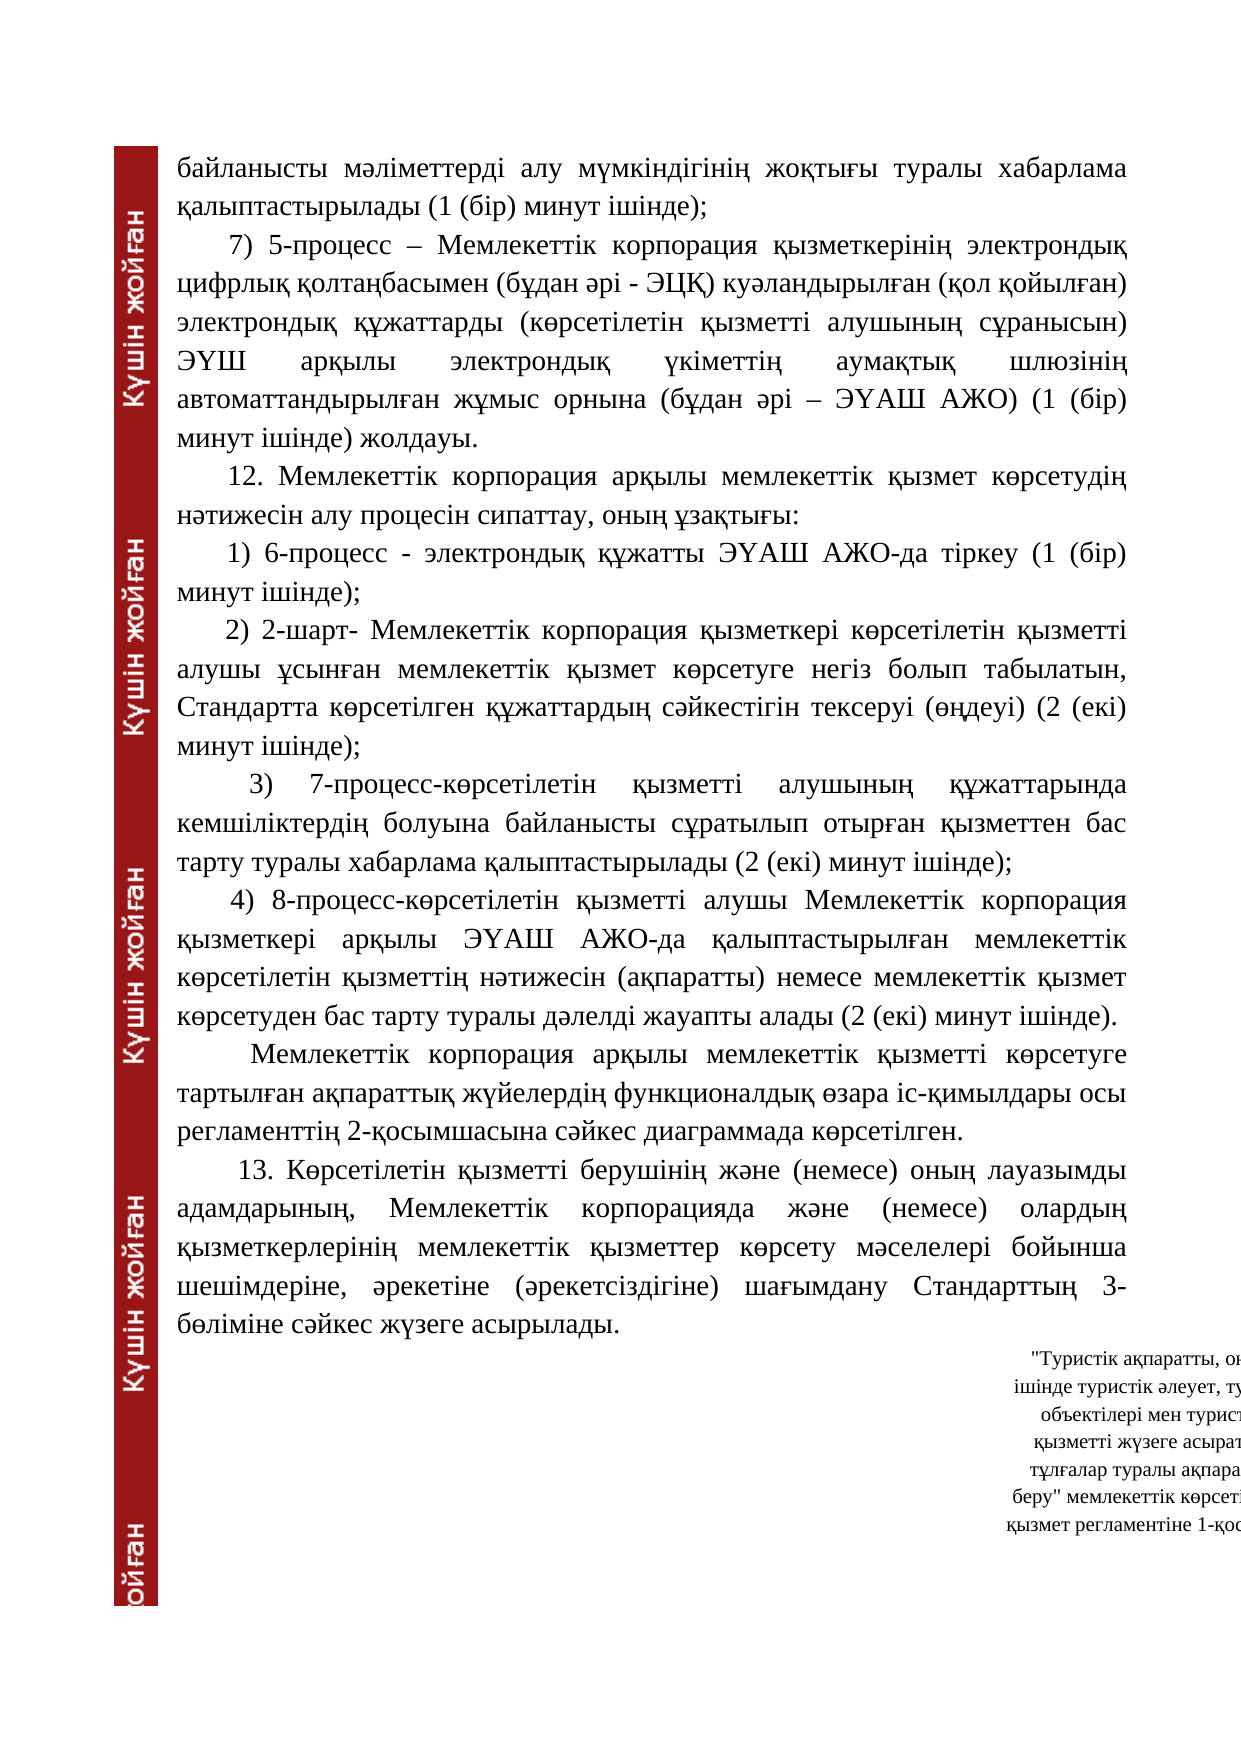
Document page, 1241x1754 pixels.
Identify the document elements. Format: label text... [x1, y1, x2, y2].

text 4) 8-процесс-көрсетілетін қызметті алушы Мемлекеттік корпорация қызметкері арқылы ЭҮАШ АЖО-да қалыптастырылған мемлекеттік көрсетілетін қызметтің нәтижесін (ақпаратты) немесе мемлекеттік қызмет көрсетуден бас тарту туралы дәлелді жауапты алады (2 (екі) минут ішінде). [112, 882, 1128, 1031]
text 1) 6-процесс - электрондық құжатты ЭҮАШ АЖО-да тіркеу (1 (бір) минут ішінде); [112, 535, 1128, 607]
text 13. Көрсетілетін қызметті берушінің және (немесе) оның лауазымды адамдарының, Мемлекеттік корпорацияда және (немесе) олардың қызметкерлерінің мемлекеттік қызметтер көрсету мәселелері бойынша шешімдеріне, әрекетіне (әрекетсіздігіне) шағымдану Стандарттың 3-бөліміне сәйкес жүзеге асырылады. [112, 1152, 1128, 1340]
picture [114, 607, 158, 612]
text 2) 2-шарт- Мемлекеттік корпорация қызметкері көрсетілетін қызметті алушы ұсынған мемлекеттік қызмет көрсетуге негіз болып табылатын, Стандартта көрсетілген құжаттардың сәйкестігін тексеруі (өңдеуі) (2 (екі) минут ішінде); [112, 612, 1128, 762]
table_header [101, 1345, 912, 1541]
picture [114, 762, 158, 767]
text 3) 7-процесс-көрсетілетін қызметті алушының құжаттарында кемшіліктердің болуына байланысты сұратылып отырған қызметтен бас тарту туралы хабарлама қалыптастырылады (2 (екі) минут ішінде); [112, 767, 1128, 877]
text Мемлекеттік корпорация арқылы мемлекеттік қызметті көрсетуге тартылған ақпараттық жүйелердің функционалдық өзара іс-қимылдары осы регламенттің 2-қосымшасына сәйкес диаграммада көрсетілген. [112, 1036, 1128, 1147]
picture [114, 530, 158, 535]
table_header "Туристік ақпаратты, оның ішінде туристік әлеует, туризм объектілері мен туристік қызметті жүзеге асыратын тұлғалар туралы ақпаратты беру" мемлекеттiк көрсетілетін қызмет регламентіне 1-қосымша [912, 1345, 1240, 1541]
picture [114, 222, 158, 227]
picture [114, 453, 158, 458]
picture [114, 1541, 158, 1606]
picture [114, 1340, 158, 1345]
picture [114, 1147, 158, 1152]
picture [114, 877, 158, 882]
text 12. Мемлекеттік корпорация арқылы мемлекеттік қызмет көрсетудің нәтижесін алу процесін сипаттау, оның ұзақтығы: [112, 458, 1128, 530]
picture [114, 1031, 158, 1036]
picture [114, 146, 158, 150]
text 7) 5-процесс – Мемлекеттік корпорация қызметкерінің электрондық цифрлық қолтаңбасымен (бұдан әрі - ЭЦҚ) куәландырылған (қол қойылған) электрондық құжаттарды (көрсетілетін қызметті алушының сұранысын) ЭҮШ арқылы электрондық үкіметтің аумақтық шлюзінің автоматтандырылған жұмыс орнына (бұдан әрі – ЭҮАШ АЖО) (1 (бір) минут ішінде) жолдауы. [112, 227, 1128, 453]
